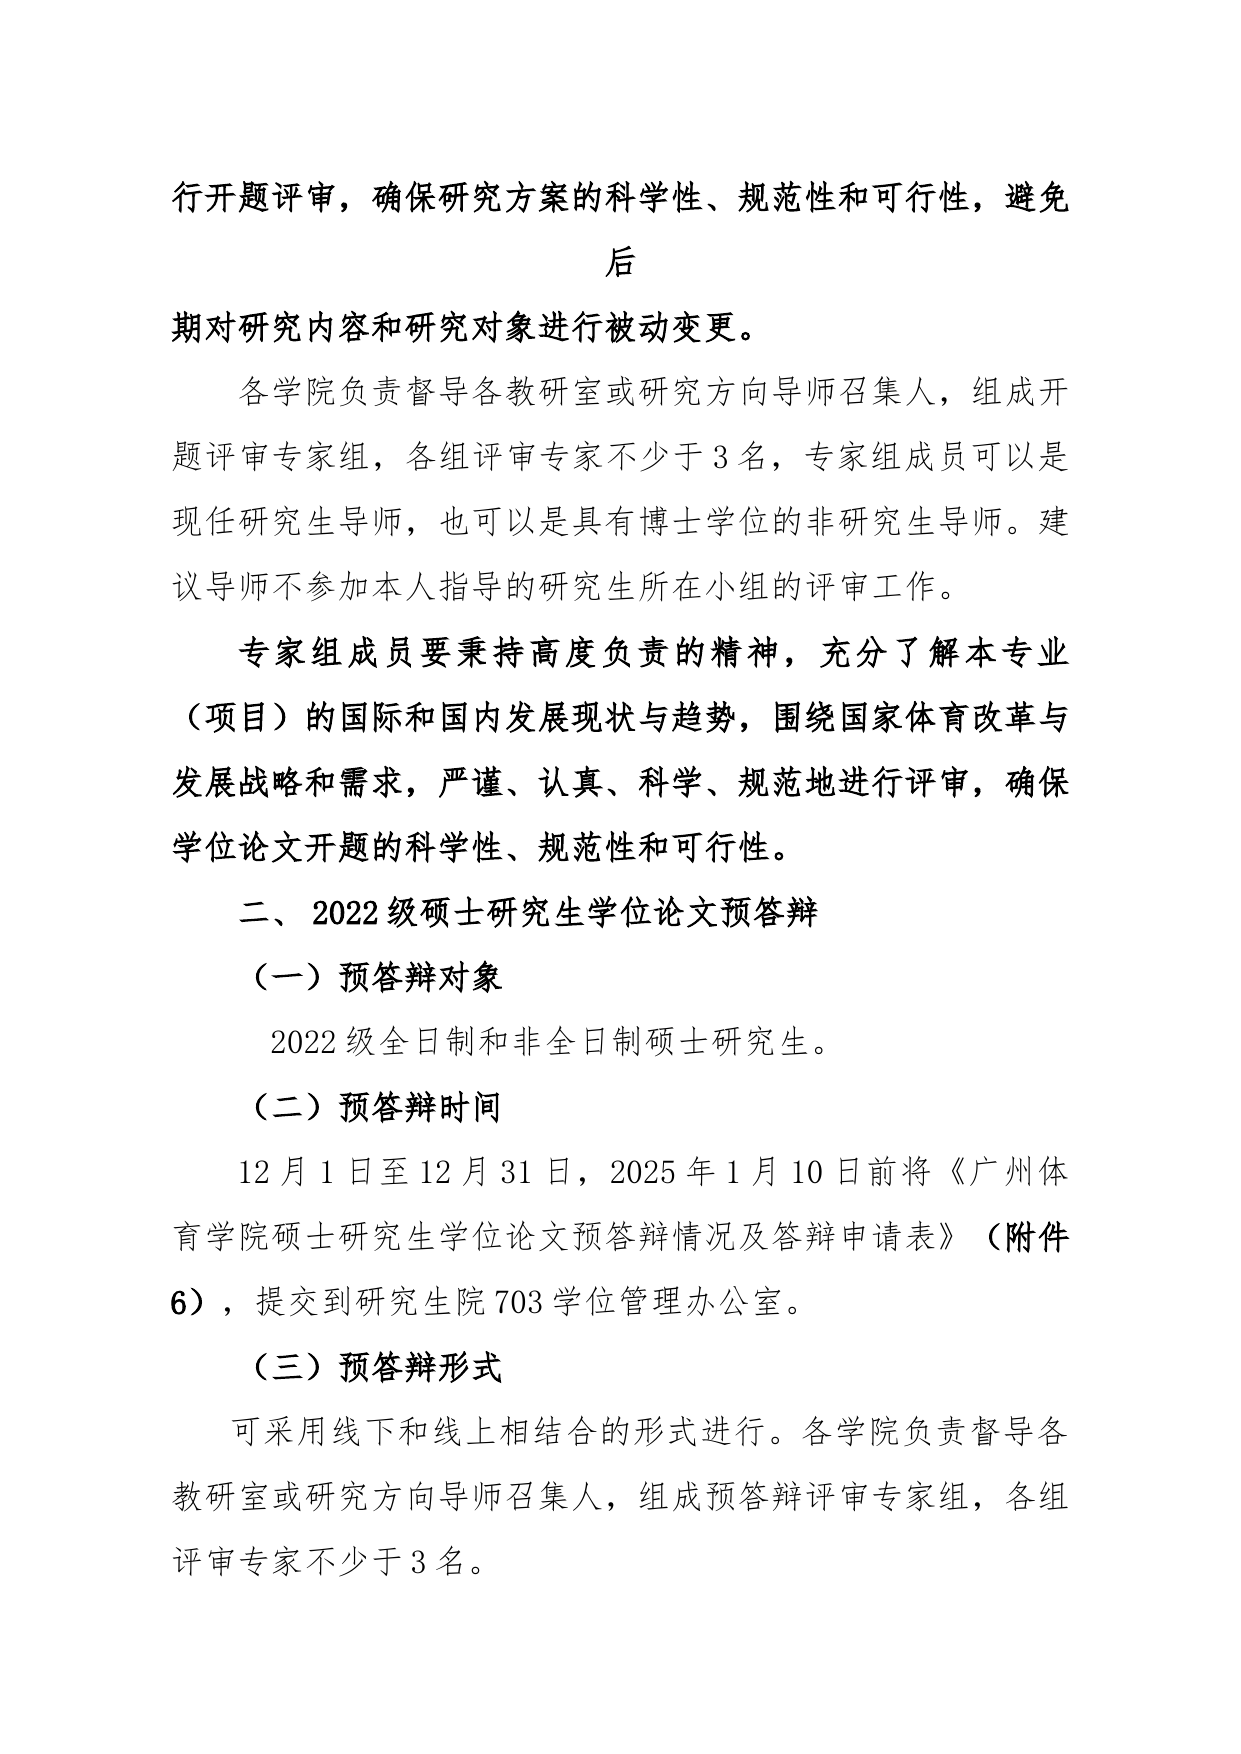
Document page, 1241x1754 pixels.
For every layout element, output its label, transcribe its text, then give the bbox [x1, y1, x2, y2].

text （三）预答辩形式 [237, 1332, 1070, 1397]
text （二）预答辩时间 [170, 1072, 1070, 1137]
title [170, 162, 1070, 292]
list 预答辩对象 [170, 942, 1070, 1007]
title 期对研究内容和研究对象进行被动变更。 [170, 292, 1070, 357]
text 可采用线下和线上相结合的形式进行。各学院负责督导各教研室或研究方向导师召集人，组成预答辩评审专家组，各组评审专家不少于3名。 [170, 1397, 1070, 1592]
list 2022级硕士研究生学位论文预答辩 [237, 877, 1070, 942]
list 2022级全日制和非全日制硕士研究生。 [170, 1007, 1070, 1072]
text 12月1日至12月31日，2025年1月10日前将《广州体育学院硕士研究生学位论文预答辩情况及答辩申请表》（附件6），提交到研究生院703学位管理办公室。 [170, 1137, 1070, 1332]
text 专家组成员要秉持高度负责的精神，充分了解本专业（项目）的国际和国内发展现状与趋势，围绕国家体育改革与发展战略和需求，严谨、认真、科学、规范地进行评审，确保学位论文开题的科学性、规范性和可行性。 [170, 617, 1070, 877]
text 各学院负责督导各教研室或研究方向导师召集人，组成开题评审专家组，各组评审专家不少于3名，专家组成员可以是现任研究生导师，也可以是具有博士学位的非研究生导师。建议导师不参加本人指导的研究生所在小组的评审工作。 [170, 357, 1070, 617]
